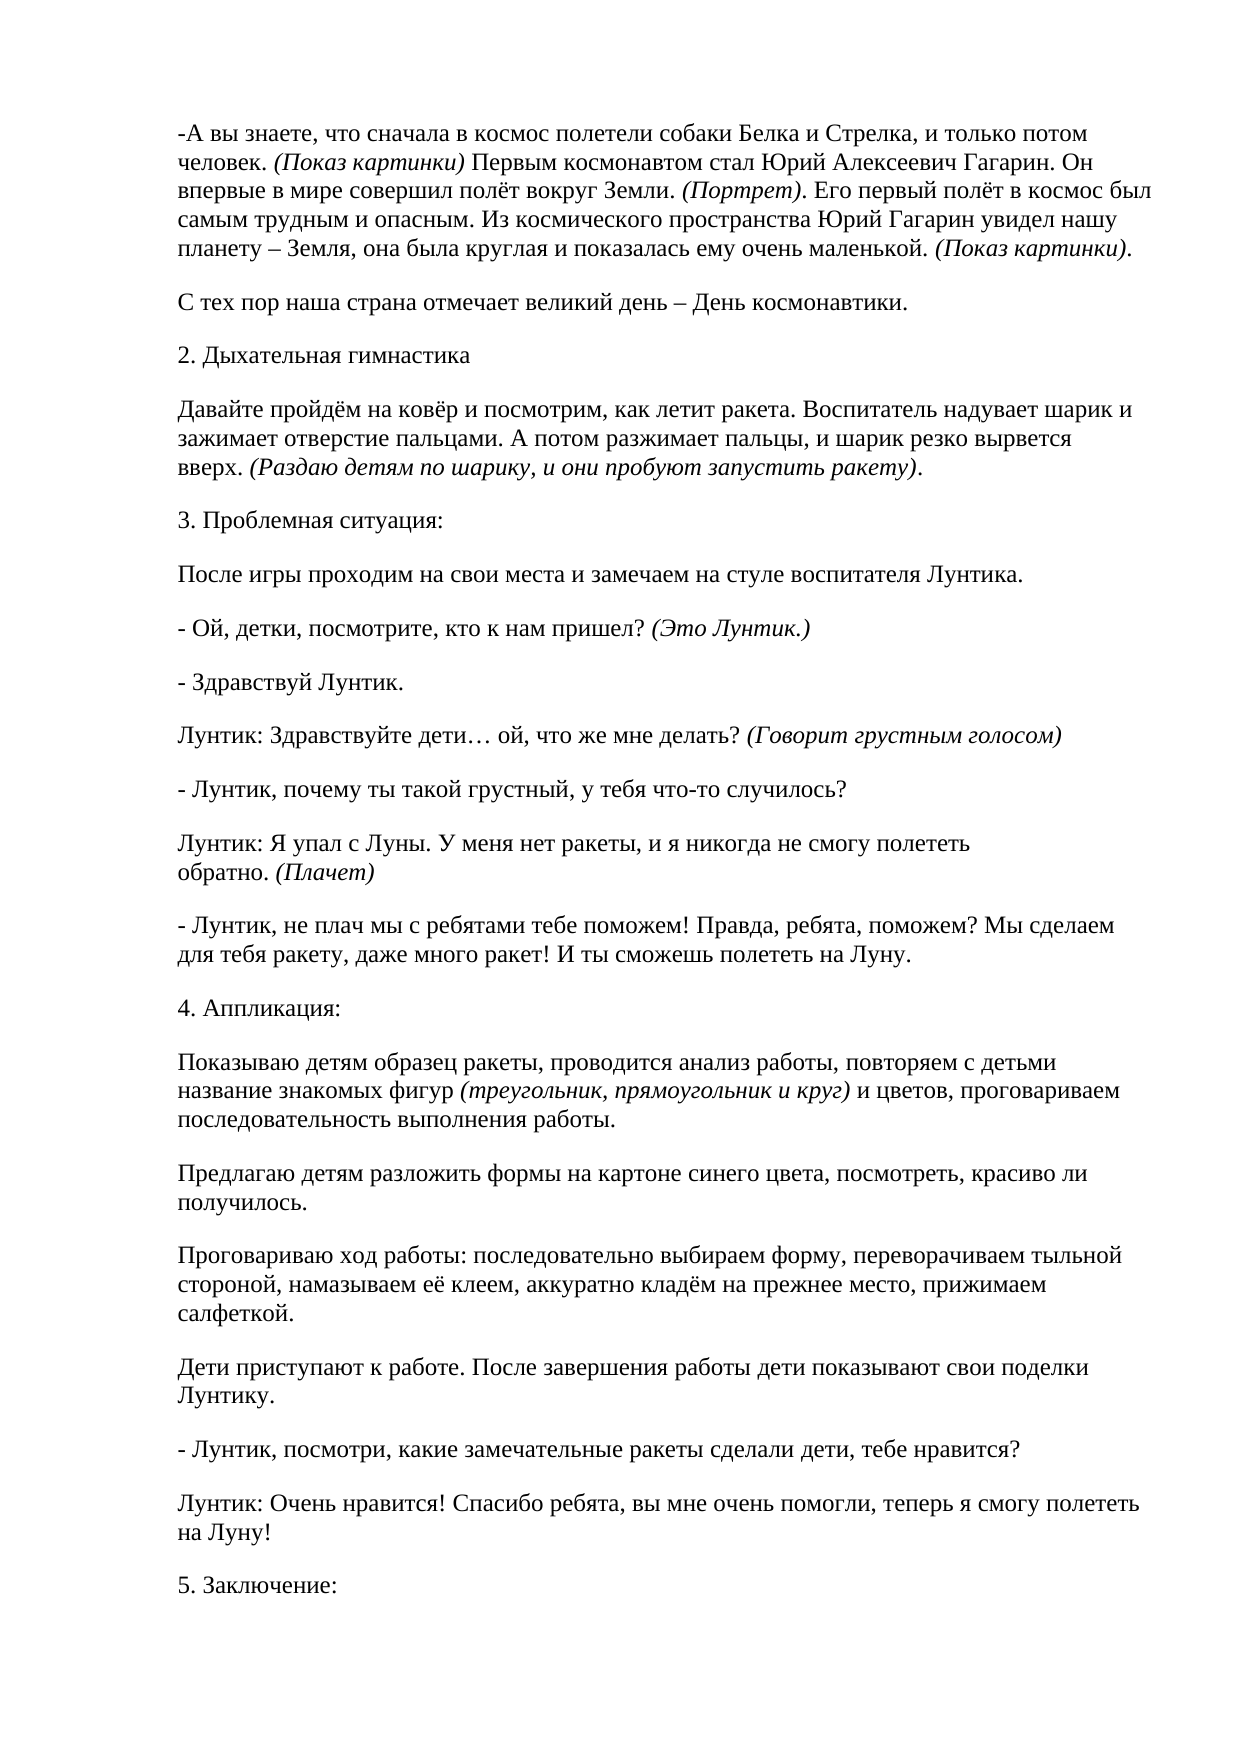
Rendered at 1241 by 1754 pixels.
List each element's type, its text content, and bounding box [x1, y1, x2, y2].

text 2. Дыхательная гимнастика [177, 341, 1152, 369]
text - Ой, детки, посмотрите, кто к нам пришел? (Это Лунтик.) [177, 613, 1152, 642]
text - Лунтик, не плач мы с ребятами тебе поможем! Правда, ребята, поможем? Мы сделаем для тебя ракету, даже много ракет! И ты сможешь полететь на Луну. [177, 911, 1152, 968]
text Дети приступают к работе. После завершения работы дети показывают свои поделки Лунтику. [177, 1352, 1152, 1409]
text - Лунтик, почему ты такой грустный, у тебя что-то случилось? [177, 774, 1152, 803]
text Лунтик: Я упал с Луны. У меня нет ракеты, и я никогда не смогу полететь обратно. (Плачет) [177, 828, 1152, 886]
text Предлагаю детям разложить формы на картоне синего цвета, посмотреть, красиво ли получилось. [177, 1158, 1152, 1216]
text Давайте пройдём на ковёр и посмотрим, как летит ракета. Воспитатель надувает шарик и зажимает отверстие пальцами. А потом разжимает пальцы, и шарик резко вырвется вверх. (Раздаю детям по шарику, и они пробуют запустить ракету). [177, 394, 1152, 481]
text Лунтик: Здравствуйте дети… ой, что же мне делать? (Говорит грустным голосом) [177, 721, 1152, 749]
text - Лунтик, посмотри, какие замечательные ракеты сделали дети, тебе нравится? [177, 1434, 1152, 1463]
text 5. Заключение: [177, 1571, 1152, 1599]
text После игры проходим на свои места и замечаем на стуле воспитателя Лунтика. [177, 559, 1152, 588]
text Проговариваю ход работы: последовательно выбираем форму, переворачиваем тыльной стороной, намазываем её клеем, аккуратно кладём на прежнее место, прижимаем салфеткой. [177, 1241, 1152, 1327]
text 3. Проблемная ситуация: [177, 506, 1152, 534]
text -А вы знаете, что сначала в космос полетели собаки Белка и Стрелка, и только потом человек. (Показ картинки) Первым космонавтом стал Юрий Алексеевич Гагарин. Он впервые в мире совершил полёт вокруг Земли. (Портрет). Его первый полёт в космос был самым трудным и опасным. Из космического пространства Юрий Гагарин увидел нашу планету – Земля, она была круглая и показалась ему очень маленькой. (Показ картинки). [177, 118, 1152, 262]
text 4. Аппликация: [177, 993, 1152, 1022]
text - Здравствуй Лунтик. [177, 667, 1152, 696]
text Показываю детям образец ракеты, проводится анализ работы, повторяем с детьми название знакомых фигур (треугольник, прямоугольник и круг) и цветов, проговариваем последовательность выполнения работы. [177, 1047, 1152, 1133]
text С тех пор наша страна отмечает великий день – День космонавтики. [177, 287, 1152, 316]
text Лунтик: Очень нравится! Спасибо ребята, вы мне очень помогли, теперь я смогу полететь на Луну! [177, 1488, 1152, 1546]
